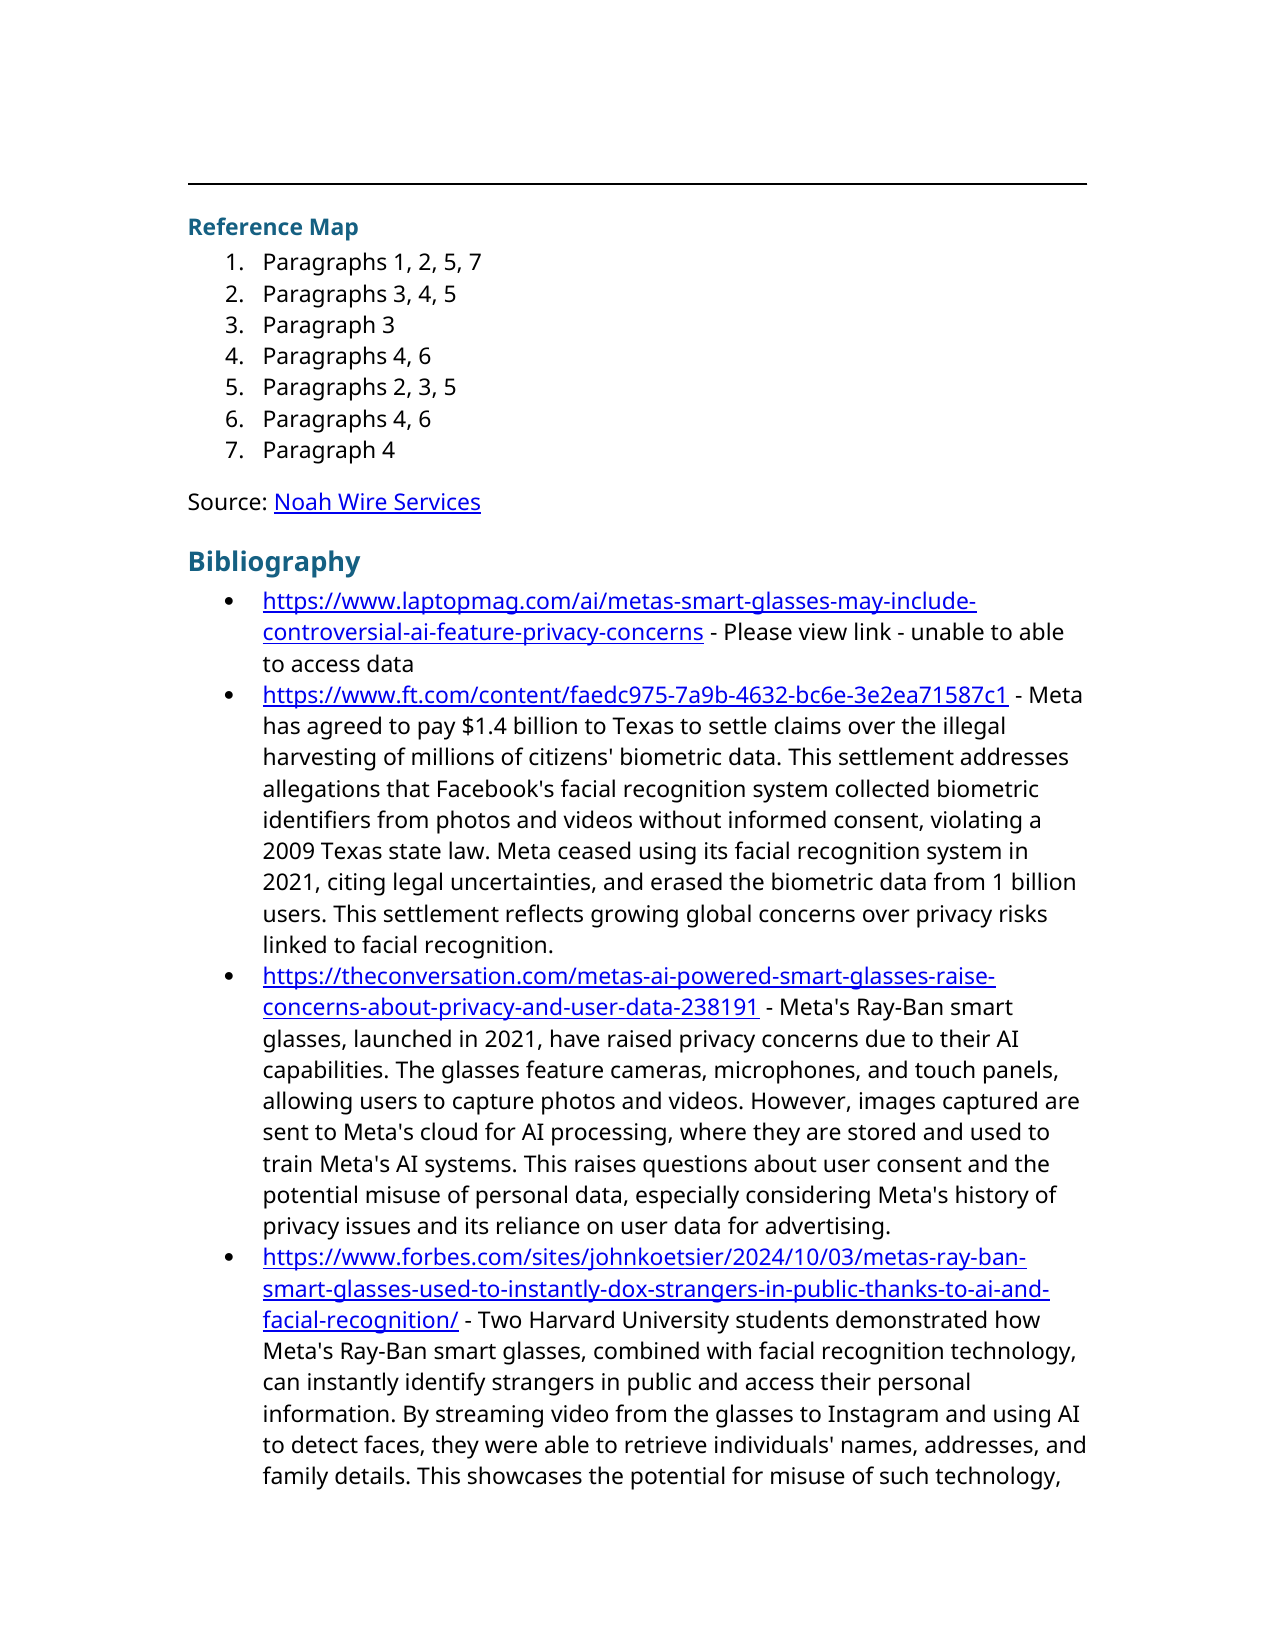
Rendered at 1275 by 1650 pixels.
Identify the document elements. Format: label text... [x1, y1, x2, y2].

text Source: Noah Wire Services [187, 486, 1087, 517]
list Paragraphs 4, 6 [225, 340, 1087, 371]
list Paragraphs 3, 4, 5 [225, 278, 1087, 309]
list https://theconversation.com/metas-ai-powered-smart-glasses-raise-concerns-about-privacy-and-user-data-238191 - Meta's Ray-Ban smart glasses, launched in 2021, have raised privacy concerns due to their AI capabilities. The glasses feature cameras, microphones, and touch panels, allowing users to capture photos and videos. However, images captured are sent to Meta's cloud for AI processing, where they are stored and used to train Meta's AI systems. This raises questions about user consent and the potential misuse of personal data, especially considering Meta's history of privacy issues and its reliance on user data for advertising. [225, 960, 1087, 1241]
list https://www.laptopmag.com/ai/metas-smart-glasses-may-include-controversial-ai-feature-privacy-concerns - Please view link - unable to able to access data [225, 585, 1087, 679]
list Paragraph 4 [225, 434, 1087, 465]
list Paragraph 3 [225, 309, 1087, 340]
subtitle Reference Map [187, 210, 1087, 242]
list Paragraphs 4, 6 [225, 403, 1087, 434]
list Paragraphs 1, 2, 5, 7 [225, 246, 1087, 278]
list https://www.ft.com/content/faedc975-7a9b-4632-bc6e-3e2ea71587c1 - Meta has agreed to pay $1.4 billion to Texas to settle claims over the illegal harvesting of millions of citizens' biometric data. This settlement addresses allegations that Facebook's facial recognition system collected biometric identifiers from photos and videos without informed consent, violating a 2009 Texas state law. Meta ceased using its facial recognition system in 2021, citing legal uncertainties, and erased the biometric data from 1 billion users. This settlement reflects growing global concerns over privacy risks linked to facial recognition. [225, 679, 1087, 960]
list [225, 1241, 1087, 1491]
list Paragraphs 2, 3, 5 [225, 371, 1087, 403]
subtitle Bibliography [187, 543, 1087, 579]
